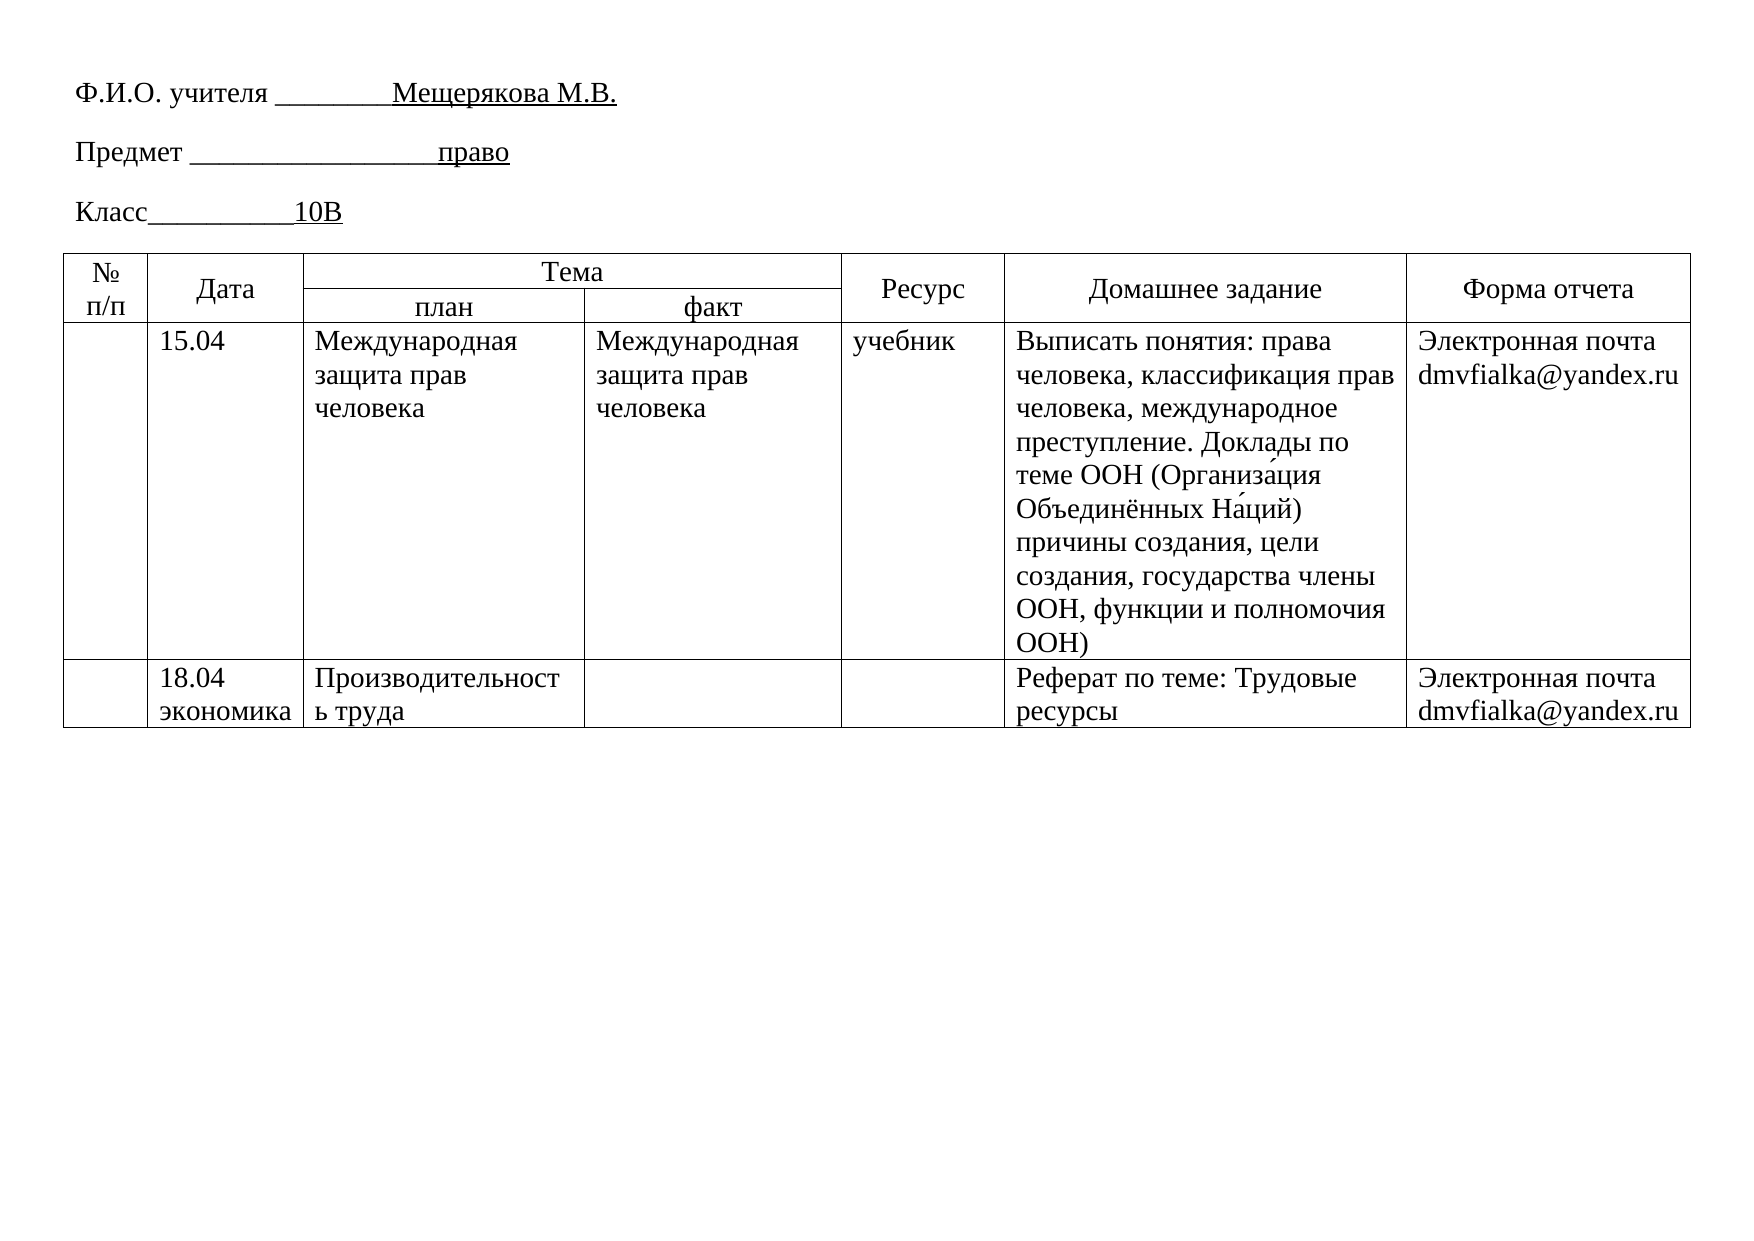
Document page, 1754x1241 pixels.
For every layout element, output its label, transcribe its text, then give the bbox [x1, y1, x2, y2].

table_cell Международная защита прав человека [304, 323, 584, 659]
text Предмет _________________право [75, 134, 1679, 168]
table_cell [842, 660, 1004, 727]
table_header Домашнее задание [1005, 254, 1406, 322]
text Класс__________10В [75, 194, 1679, 227]
table_header № п/п [64, 254, 147, 322]
table_cell учебник [842, 323, 1004, 659]
table_cell 18.04 экономика [148, 660, 303, 727]
table_cell факт [585, 289, 841, 322]
table_cell Электронная почта dmvfialka@yandex.ru [1407, 323, 1690, 659]
table_cell 15.04 [148, 323, 303, 659]
table_cell план [304, 289, 584, 322]
text Ф.И.О. учителя ________Мещерякова М.В. [75, 75, 1679, 108]
table_cell [585, 660, 841, 727]
table_header Ресурс [842, 254, 1004, 322]
table_header Дата [148, 254, 303, 322]
table_header Форма отчета [1407, 254, 1690, 322]
table_cell Реферат по теме: Трудовые ресурсы [1005, 660, 1406, 727]
table_cell [64, 660, 147, 727]
table_cell Выписать понятия: права человека, классификация прав человека, международное преступление. Доклады по теме ООН (Организа́ция Объединённых На́ций) причины создания, цели создания, государства члены ООН, функции и полномочия ООН) [1005, 323, 1406, 659]
table_cell [64, 323, 147, 659]
table_cell Международная защита прав человека [585, 323, 841, 659]
table_cell Электронная почта dmvfialka@yandex.ru [1407, 660, 1690, 727]
table_header Тема [304, 254, 841, 288]
table_cell Производительность труда [304, 660, 584, 727]
